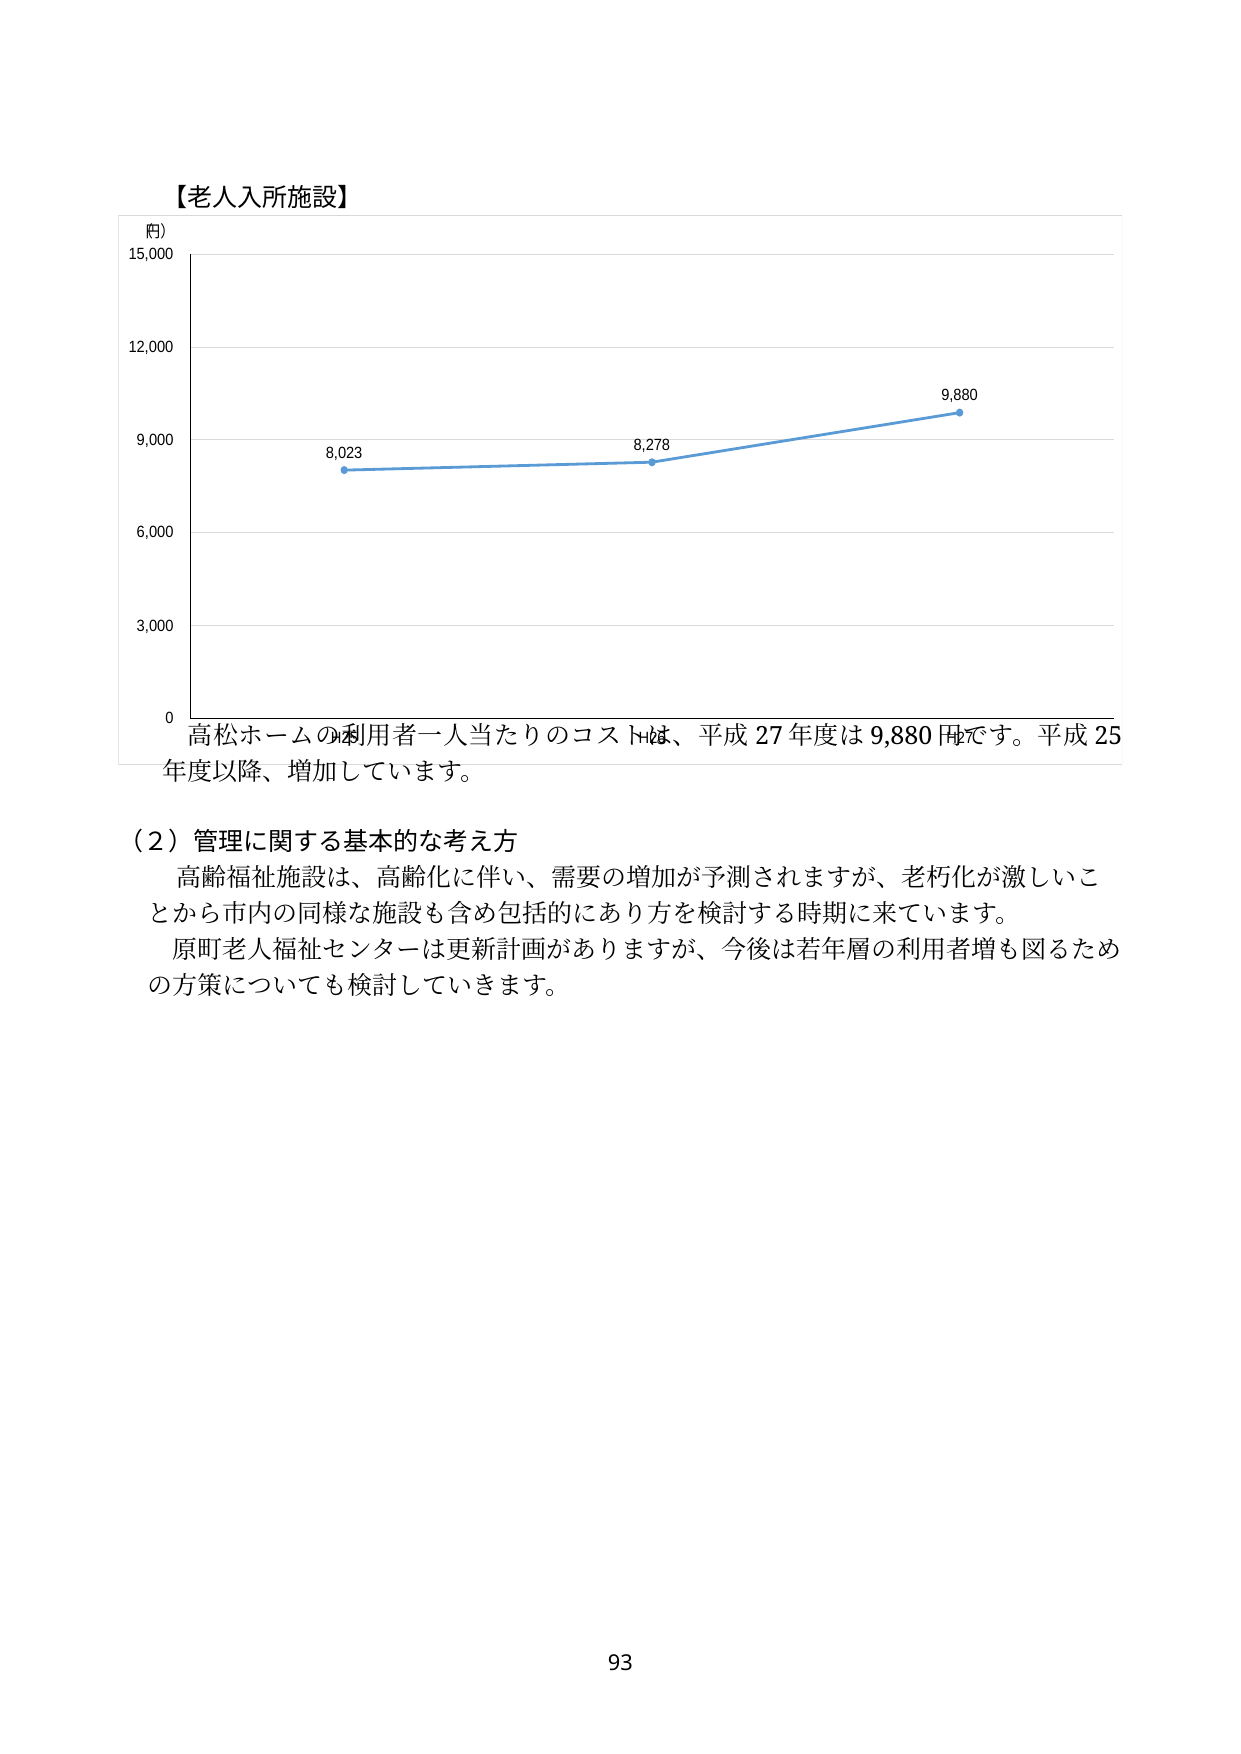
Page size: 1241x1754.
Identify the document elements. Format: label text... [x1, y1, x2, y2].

text 高齢福祉施設は、高齢化に伴い、需要の増加が予測されますが、老朽化が激しいことから市内の同様な施設も含め包括的にあり方を検討する時期に来ています。 [148, 858, 1122, 930]
text （２）管理に関する基本的な考え方 [118, 822, 1122, 858]
text 原町老人福祉センターは更新計画がありますが、今後は若年層の利用者増も図るための方策についても検討していきます。 [148, 930, 1122, 1002]
list 【老人入所施設】 [162, 177, 1122, 213]
list 高松ホームの利用者一人当たりのコストは、平成27年度は9,880円です。平成25年度以降、増加しています。 [162, 716, 1122, 788]
